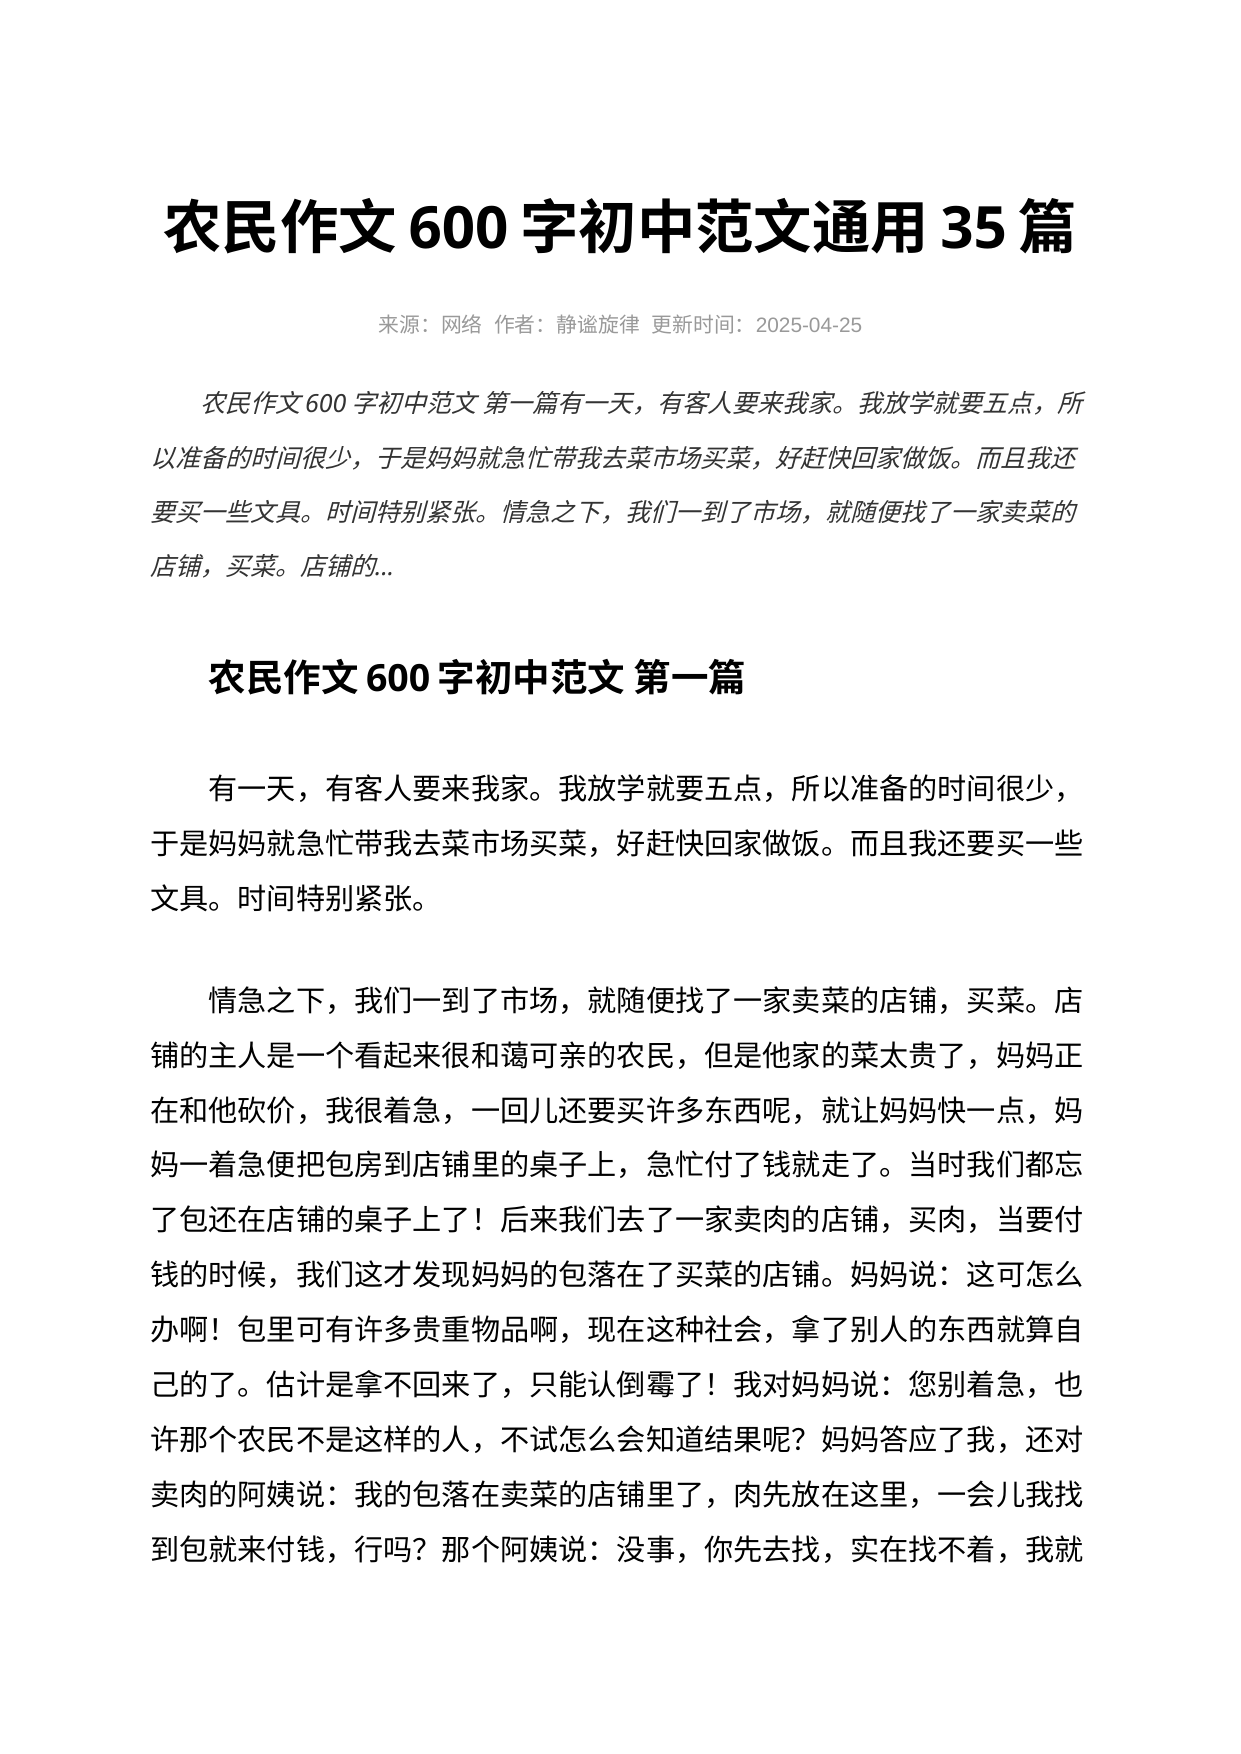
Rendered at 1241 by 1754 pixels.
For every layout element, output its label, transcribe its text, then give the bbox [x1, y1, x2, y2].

text 农民作文600字初中范文 第一篇 [150, 648, 1090, 703]
text 来源：网络 作者：静谧旋律 更新时间：2025-04-25 [150, 313, 1090, 337]
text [150, 977, 1090, 1568]
subtitle 农民作文600字初中范文通用35篇 [150, 181, 1090, 266]
text 有一天，有客人要来我家。我放学就要五点，所以准备的时间很少，于是妈妈就急忙带我去菜市场买菜，好赶快回家做饭。而且我还要买一些文具。时间特别紧张。 [150, 766, 1090, 918]
text 农民作文600字初中范文 第一篇有一天，有客人要来我家。我放学就要五点，所以准备的时间很少，于是妈妈就急忙带我去菜市场买菜，好赶快回家做饭。而且我还要买一些文具。时间特别紧张。情急之下，我们一到了市场，就随便找了一家卖菜的店铺，买菜。店铺的... [150, 384, 1090, 583]
